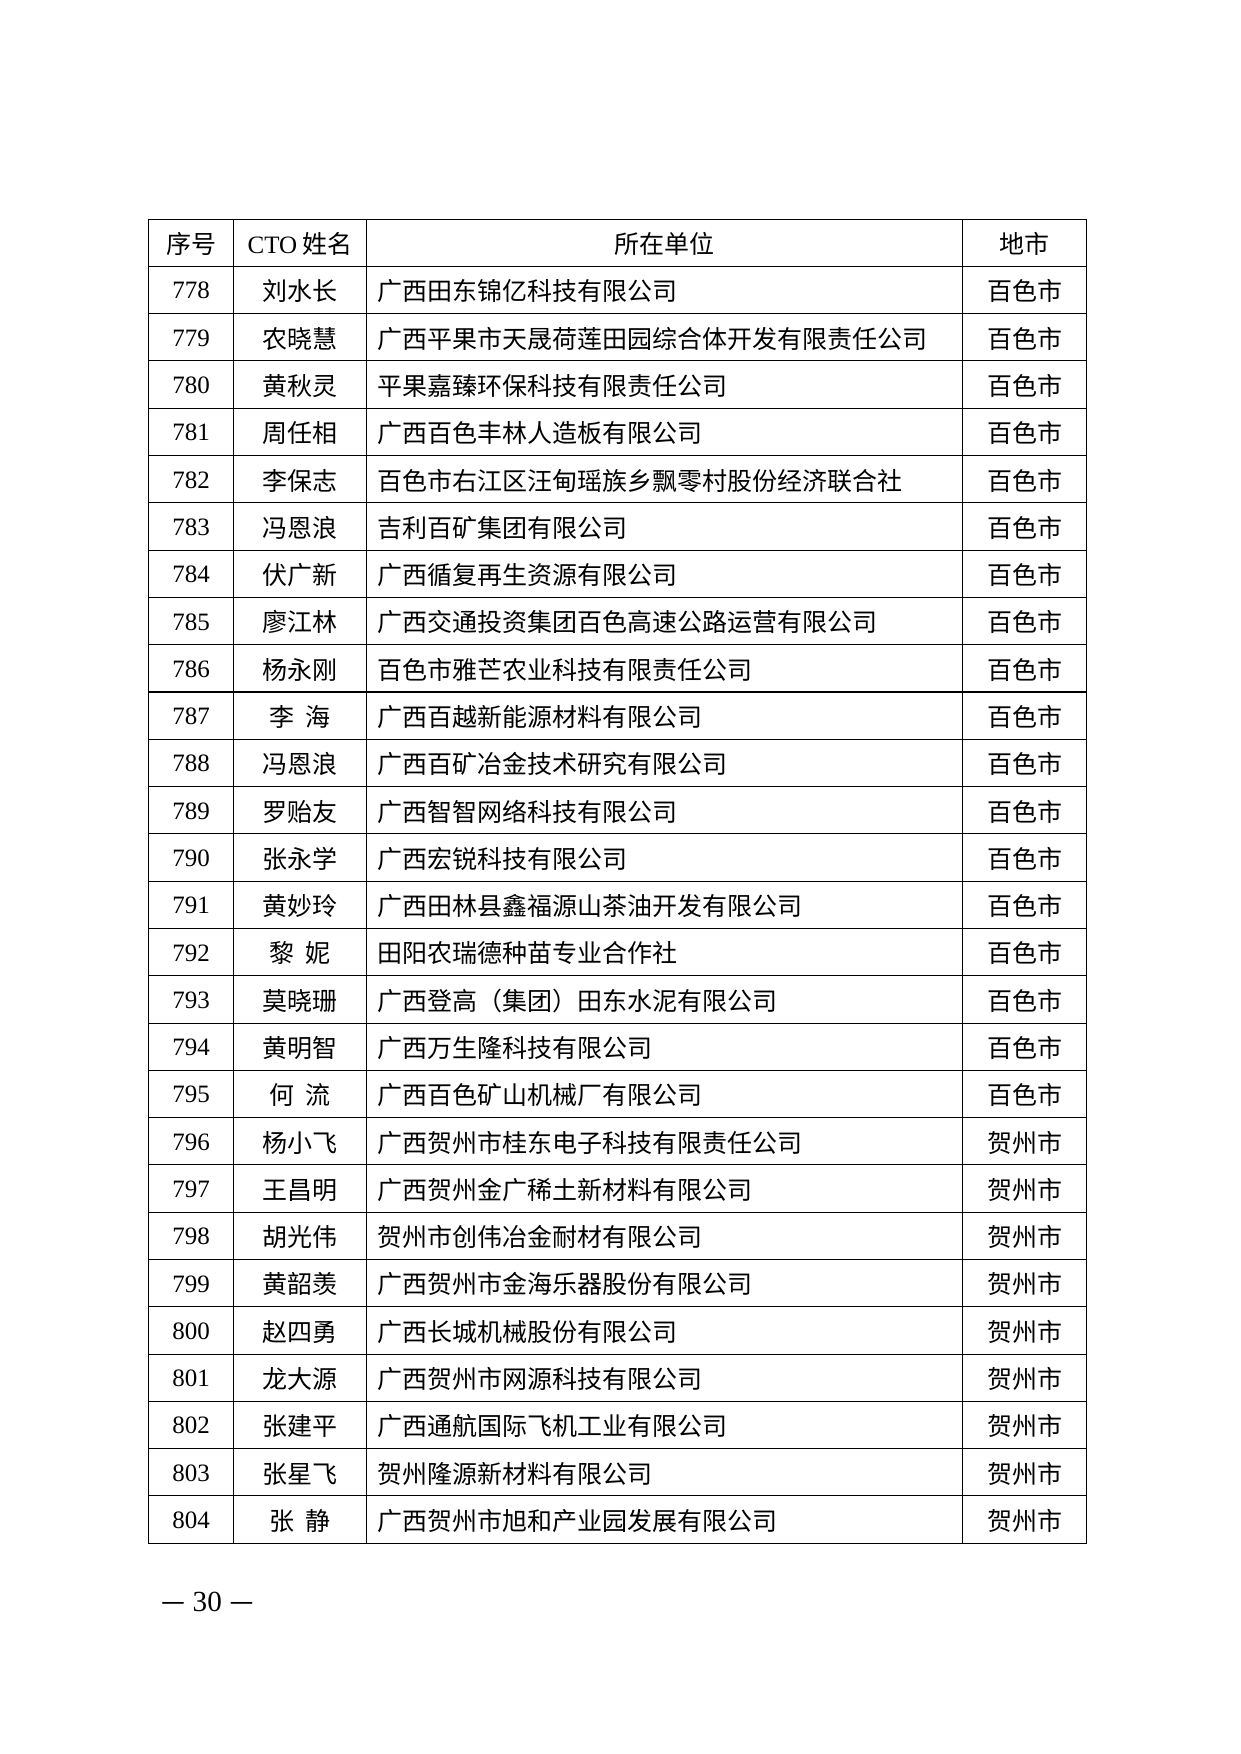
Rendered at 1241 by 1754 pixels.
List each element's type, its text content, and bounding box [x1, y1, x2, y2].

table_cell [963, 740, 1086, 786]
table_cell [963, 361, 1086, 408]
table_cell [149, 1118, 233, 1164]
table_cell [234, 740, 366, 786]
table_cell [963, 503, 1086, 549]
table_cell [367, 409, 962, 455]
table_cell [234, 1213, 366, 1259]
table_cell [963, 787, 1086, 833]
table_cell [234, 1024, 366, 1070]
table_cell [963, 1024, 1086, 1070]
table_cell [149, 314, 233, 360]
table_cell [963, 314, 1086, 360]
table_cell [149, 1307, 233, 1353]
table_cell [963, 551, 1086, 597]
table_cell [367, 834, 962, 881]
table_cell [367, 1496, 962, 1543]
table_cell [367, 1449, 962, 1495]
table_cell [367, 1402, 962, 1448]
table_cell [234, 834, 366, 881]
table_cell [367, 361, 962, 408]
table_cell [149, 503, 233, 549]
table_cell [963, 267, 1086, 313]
table_header 所在单位 [367, 220, 962, 266]
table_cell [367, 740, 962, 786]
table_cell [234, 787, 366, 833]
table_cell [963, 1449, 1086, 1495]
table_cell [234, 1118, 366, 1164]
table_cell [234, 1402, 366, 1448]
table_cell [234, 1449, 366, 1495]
table_header 地市 [963, 220, 1086, 266]
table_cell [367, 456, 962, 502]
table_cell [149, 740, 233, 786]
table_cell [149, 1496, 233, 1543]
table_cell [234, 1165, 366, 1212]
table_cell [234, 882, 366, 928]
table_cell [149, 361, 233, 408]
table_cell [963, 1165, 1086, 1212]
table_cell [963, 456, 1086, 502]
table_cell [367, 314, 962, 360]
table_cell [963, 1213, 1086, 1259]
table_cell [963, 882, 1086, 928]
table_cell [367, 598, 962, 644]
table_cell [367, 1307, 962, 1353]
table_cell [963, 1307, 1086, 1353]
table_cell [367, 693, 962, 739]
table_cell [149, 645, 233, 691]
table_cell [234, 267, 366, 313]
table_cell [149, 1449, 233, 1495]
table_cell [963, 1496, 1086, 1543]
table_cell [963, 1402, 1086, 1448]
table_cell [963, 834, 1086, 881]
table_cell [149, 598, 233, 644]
table_header 序号 [149, 220, 233, 266]
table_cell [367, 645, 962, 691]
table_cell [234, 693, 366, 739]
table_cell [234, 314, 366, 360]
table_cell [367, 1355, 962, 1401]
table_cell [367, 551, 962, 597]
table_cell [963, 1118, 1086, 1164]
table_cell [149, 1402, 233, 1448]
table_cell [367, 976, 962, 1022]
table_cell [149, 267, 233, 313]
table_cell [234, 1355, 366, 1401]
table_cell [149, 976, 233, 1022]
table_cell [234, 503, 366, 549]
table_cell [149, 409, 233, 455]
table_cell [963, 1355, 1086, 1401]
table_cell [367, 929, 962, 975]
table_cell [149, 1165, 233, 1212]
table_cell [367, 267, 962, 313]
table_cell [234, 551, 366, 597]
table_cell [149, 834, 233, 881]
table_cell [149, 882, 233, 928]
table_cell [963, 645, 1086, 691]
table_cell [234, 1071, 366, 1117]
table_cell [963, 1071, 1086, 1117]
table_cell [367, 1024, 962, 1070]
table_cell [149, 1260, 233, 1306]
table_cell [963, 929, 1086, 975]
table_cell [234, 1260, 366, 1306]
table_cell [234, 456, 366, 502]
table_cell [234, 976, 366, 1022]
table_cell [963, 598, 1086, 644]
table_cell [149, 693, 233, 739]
table_header CTO姓名 [234, 220, 366, 266]
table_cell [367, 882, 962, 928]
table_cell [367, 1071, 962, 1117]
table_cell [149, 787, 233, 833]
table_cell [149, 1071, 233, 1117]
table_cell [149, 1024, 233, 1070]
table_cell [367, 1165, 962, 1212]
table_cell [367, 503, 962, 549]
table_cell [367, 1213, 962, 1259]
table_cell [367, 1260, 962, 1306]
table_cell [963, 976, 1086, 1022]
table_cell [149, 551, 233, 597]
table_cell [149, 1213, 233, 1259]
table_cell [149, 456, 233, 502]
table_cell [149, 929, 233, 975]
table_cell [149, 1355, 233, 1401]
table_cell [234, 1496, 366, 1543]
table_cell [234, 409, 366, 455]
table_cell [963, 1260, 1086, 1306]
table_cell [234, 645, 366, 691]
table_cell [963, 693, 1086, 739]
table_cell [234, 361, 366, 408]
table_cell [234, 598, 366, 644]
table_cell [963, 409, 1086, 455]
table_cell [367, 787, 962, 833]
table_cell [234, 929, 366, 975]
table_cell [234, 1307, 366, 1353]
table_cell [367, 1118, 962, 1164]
